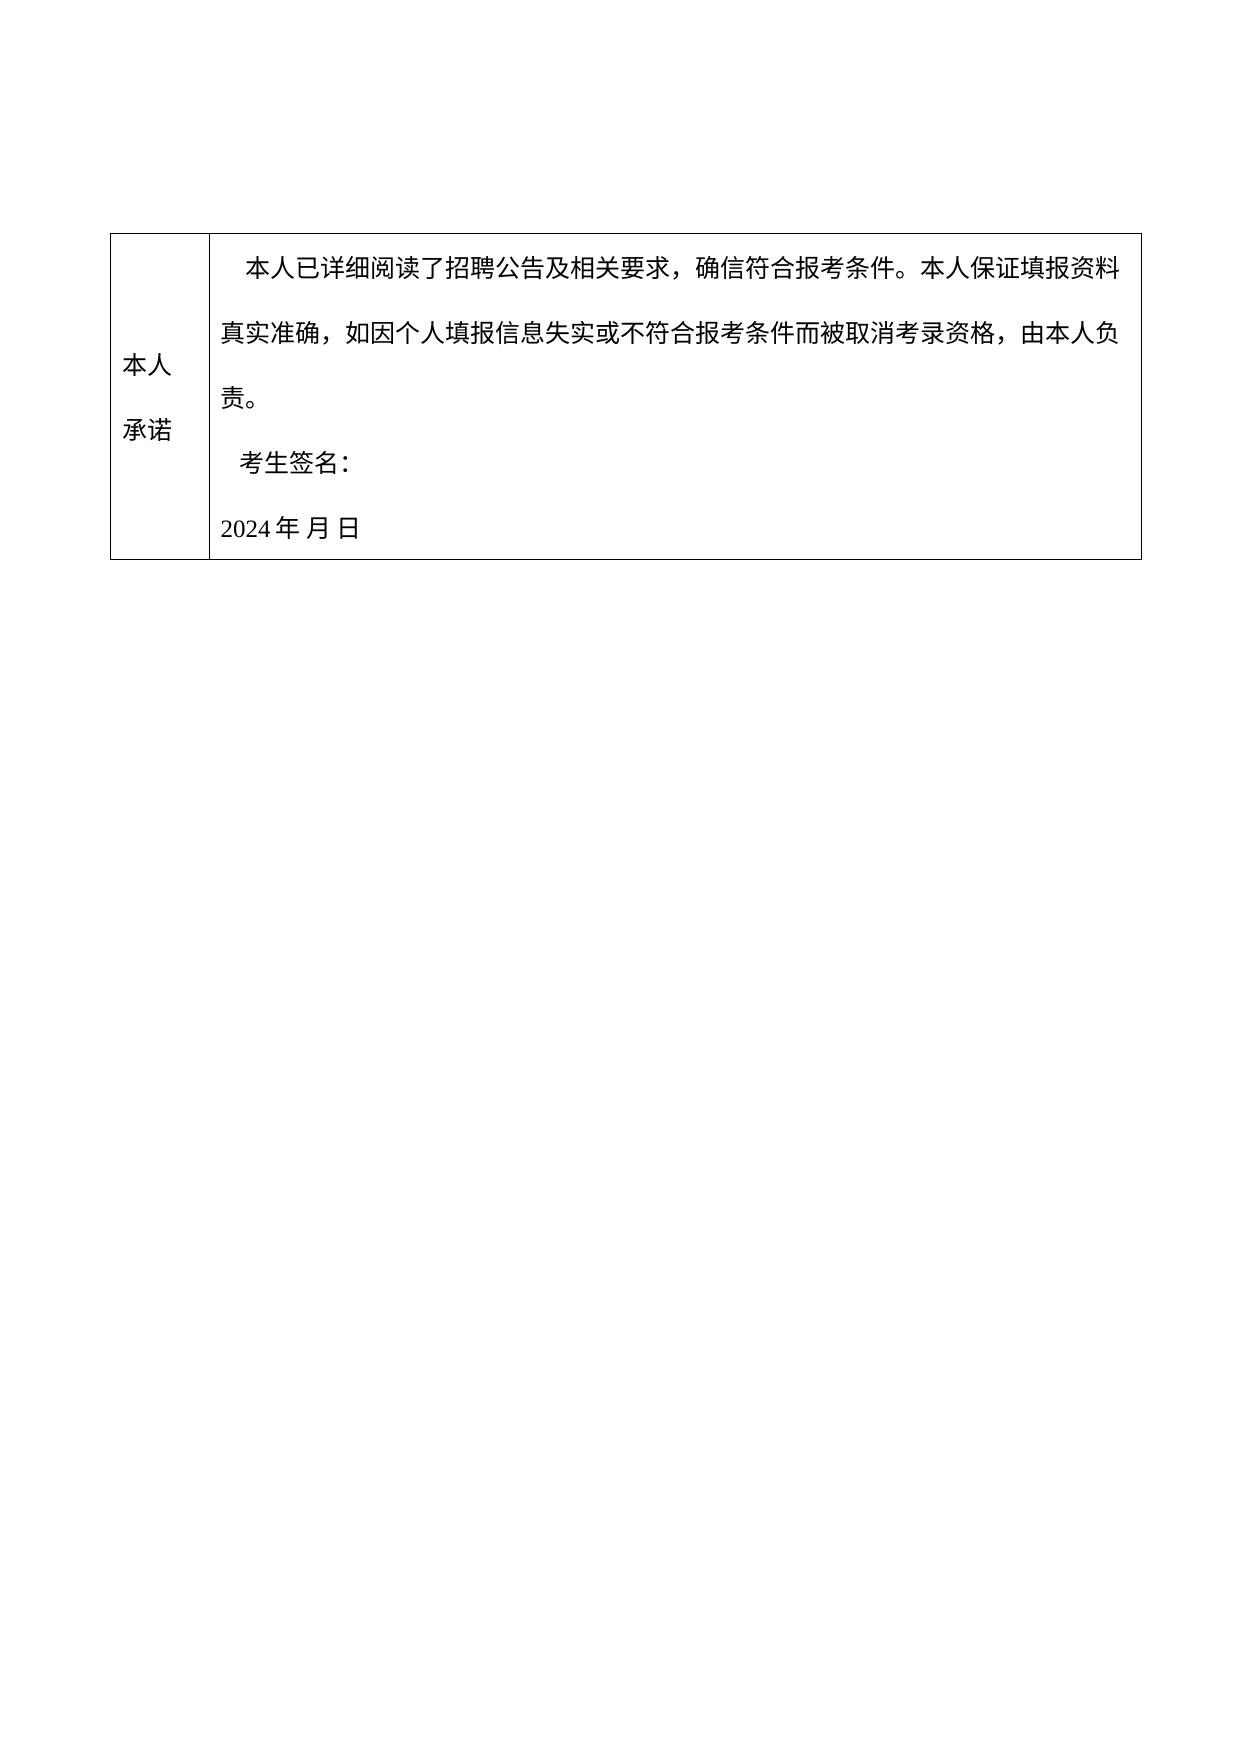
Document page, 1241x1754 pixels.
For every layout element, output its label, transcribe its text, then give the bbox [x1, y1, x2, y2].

table_cell 本人已详细阅读了招聘公告及相关要求，确信符合报考条件。本人保证填报资料真实准确，如因个人填报信息失实或不符合报考条件而被取消考录资格，由本人负责。 考生签名： 2024年 月 日 [210, 234, 1141, 559]
table_cell 本人 承诺 [111, 234, 209, 559]
